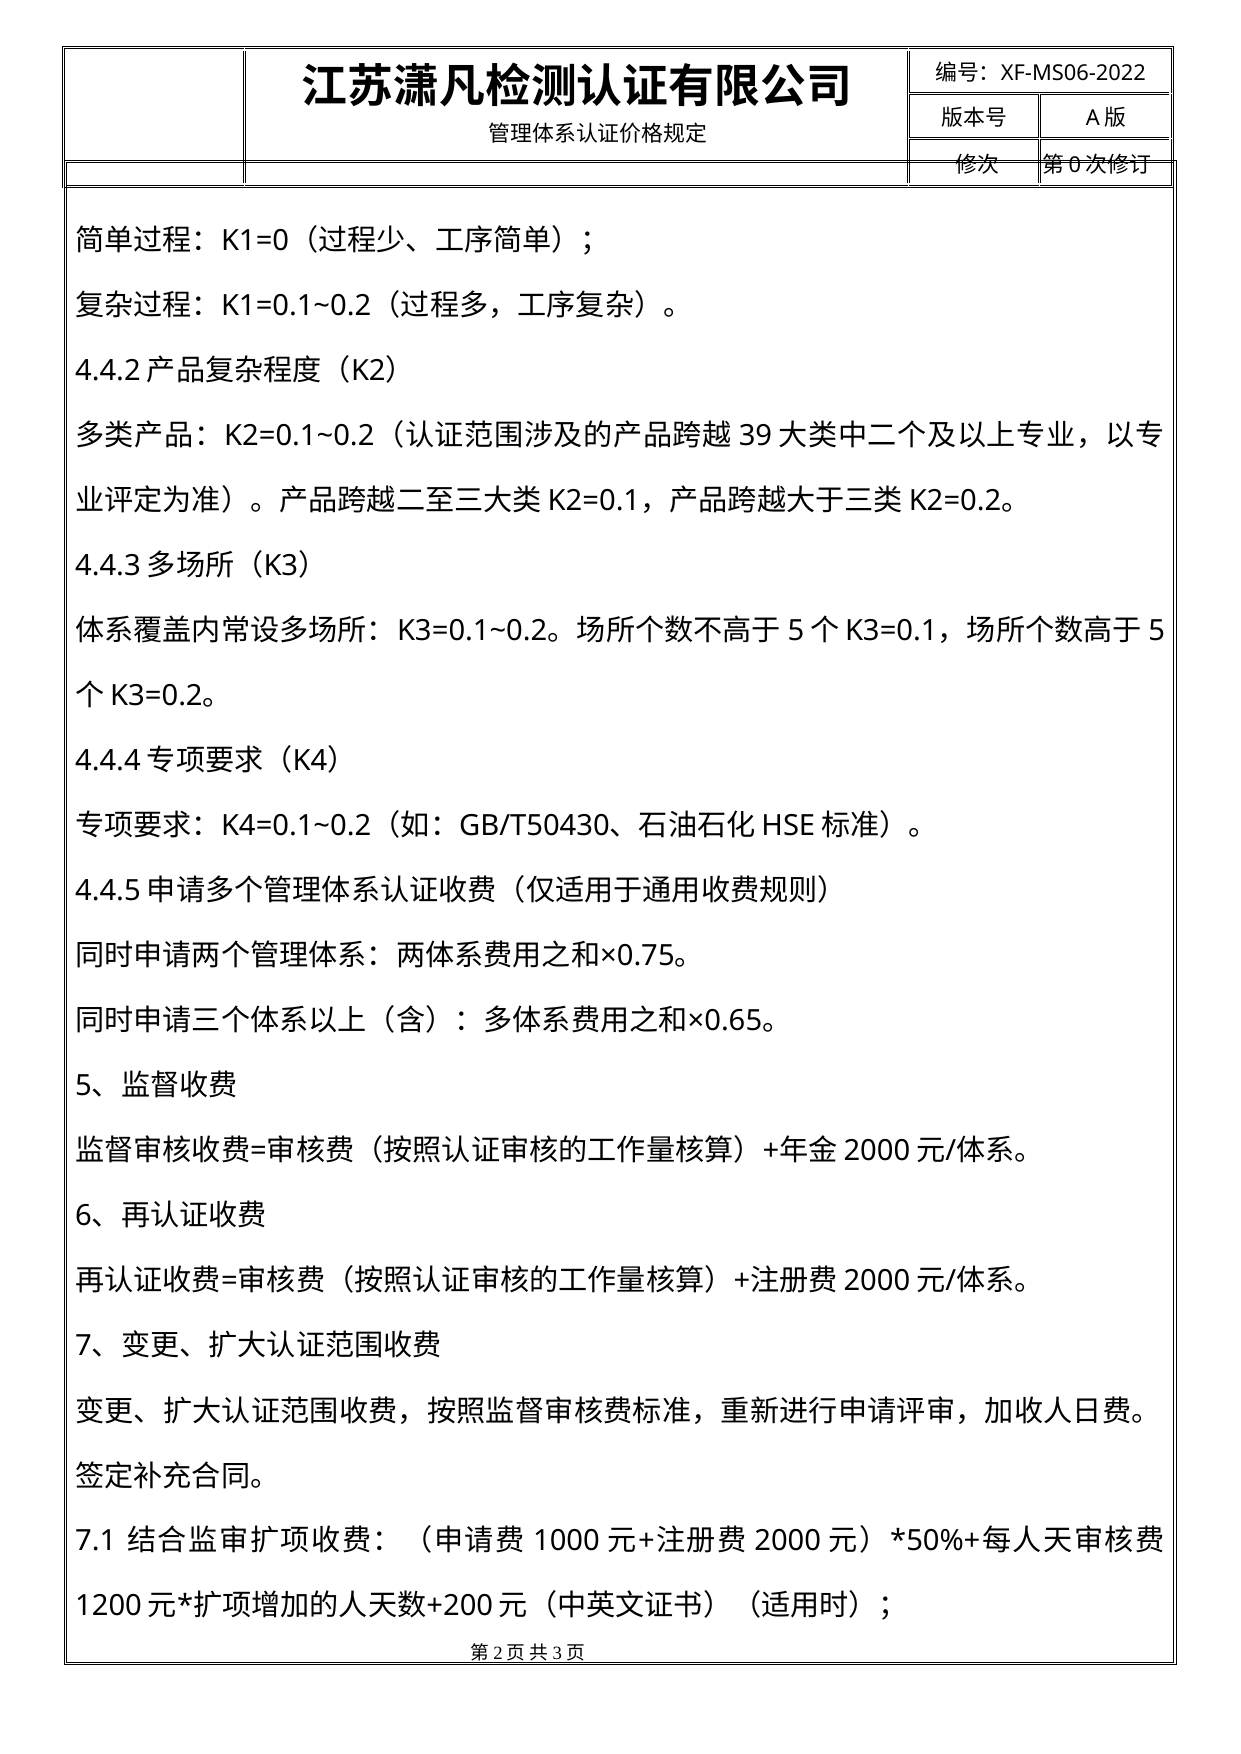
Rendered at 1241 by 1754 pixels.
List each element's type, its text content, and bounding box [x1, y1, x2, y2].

text 复杂过程：K1=0.1~0.2（过程多，工序复杂）。 [75, 271, 1165, 336]
text 同时申请三个体系以上（含）：多体系费用之和×0.65。 [75, 986, 1165, 1051]
text 再认证收费=审核费（按照认证审核的工作量核算）+注册费2000元/体系。 [75, 1246, 1165, 1311]
text 体系覆盖内常设多场所：K3=0.1~0.2。场所个数不高于5个K3=0.1，场所个数高于5个K3=0.2。 [75, 596, 1165, 726]
text 专项要求：K4=0.1~0.2（如：GB/T50430、石油石化HSE标准）。 [75, 791, 1165, 856]
text 同时申请两个管理体系：两体系费用之和×0.75。 [75, 921, 1165, 986]
text 7.1 结合监审扩项收费：（申请费1000元+注册费2000元）*50%+每人天审核费1200元*扩项增加的人天数+200元（中英文证书）（适用时）； [75, 1506, 1165, 1636]
text 简单过程：K1=0（过程少、工序简单）； [75, 206, 1165, 271]
text 4.4.3多场所（K3） [75, 531, 1165, 596]
text 4.4.2产品复杂程度（K2） [75, 336, 1165, 401]
text 变更、扩大认证范围收费，按照监督审核费标准，重新进行申请评审，加收人日费。签定补充合同。 [75, 1376, 1165, 1506]
text 7、变更、扩大认证范围收费 [75, 1311, 1165, 1376]
text 6、再认证收费 [75, 1181, 1165, 1246]
text 5、监督收费 [75, 1051, 1165, 1116]
text 4.4.4专项要求（K4） [75, 726, 1165, 791]
text 监督审核收费=审核费（按照认证审核的工作量核算）+年金2000元/体系。 [75, 1116, 1165, 1181]
text 多类产品：K2=0.1~0.2（认证范围涉及的产品跨越39大类中二个及以上专业，以专业评定为准）。产品跨越二至三大类K2=0.1，产品跨越大于三类K2=0.2。 [75, 401, 1165, 531]
text 4.4.5申请多个管理体系认证收费（仅适用于通用收费规则） [75, 856, 1165, 921]
